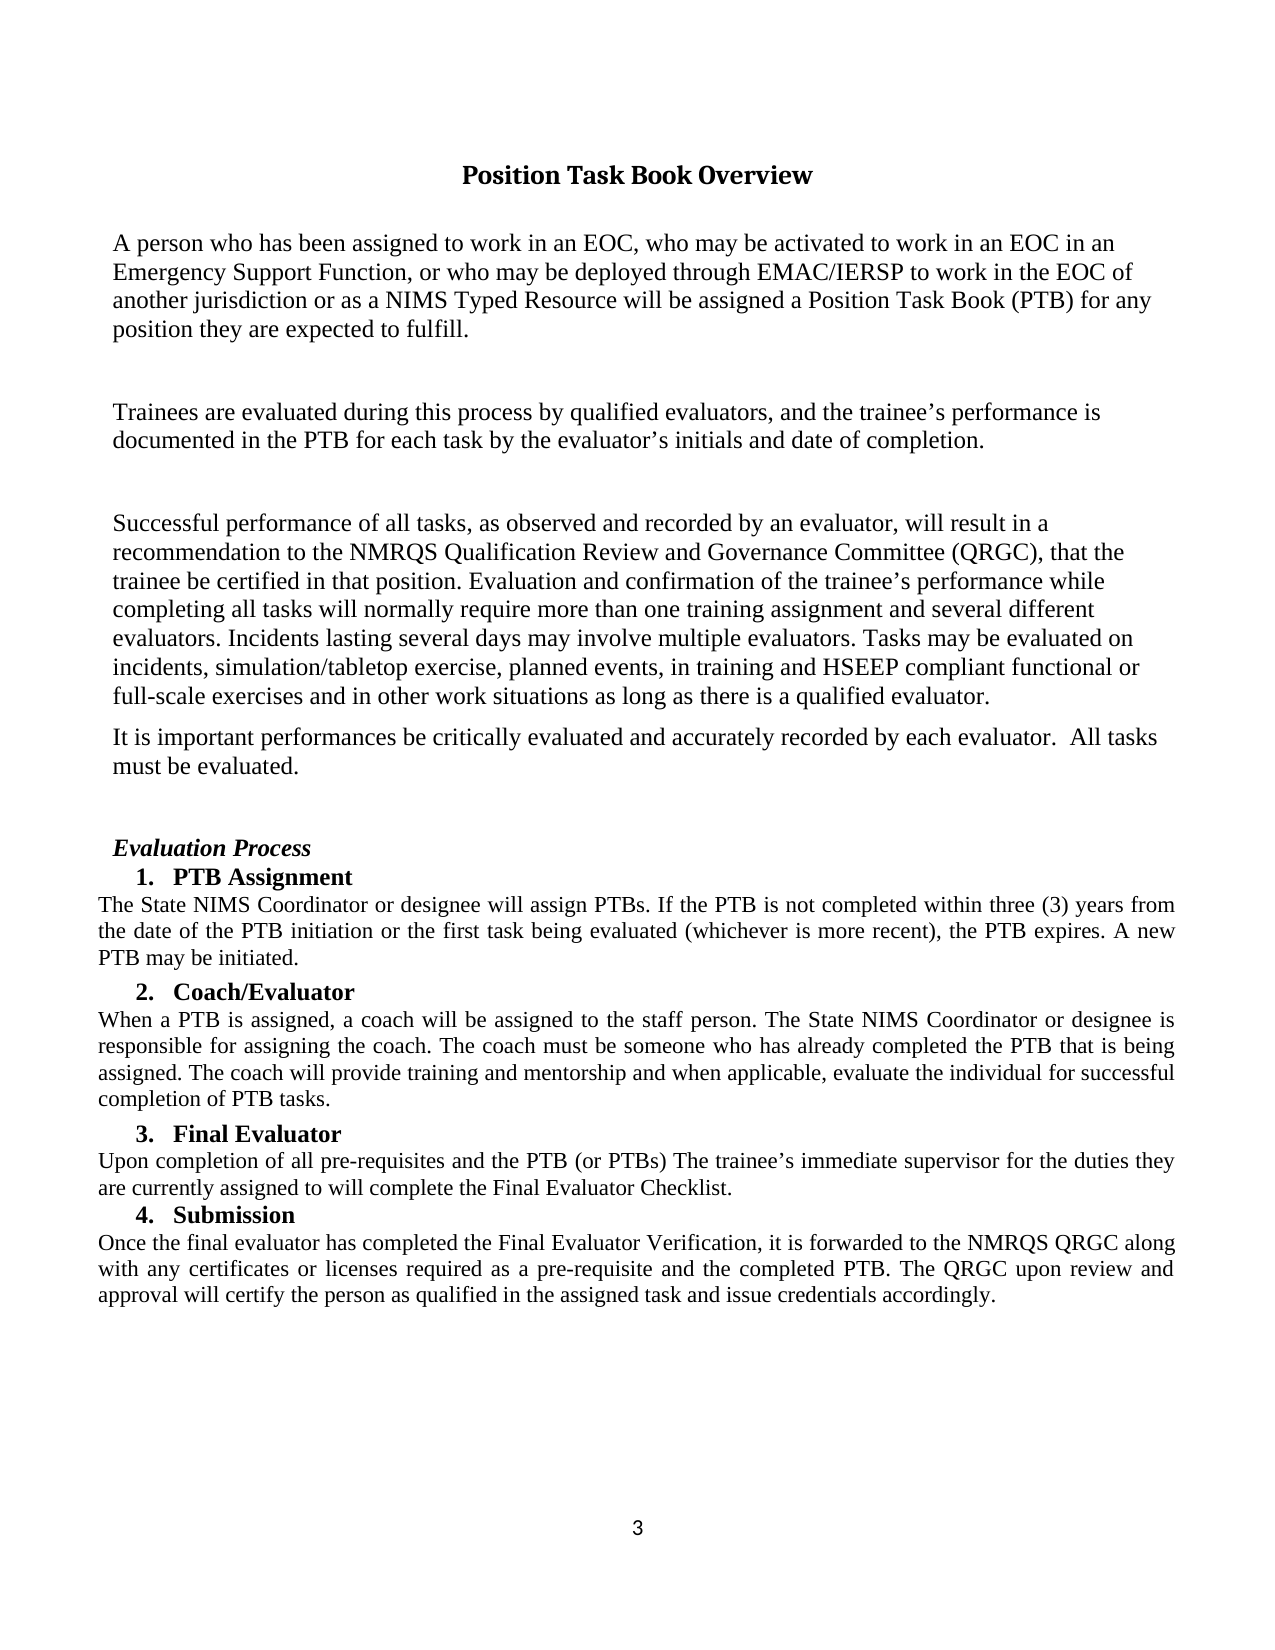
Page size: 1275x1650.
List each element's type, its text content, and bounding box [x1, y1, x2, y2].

subtitle PTB Assignment [135, 862, 1177, 891]
text The State NIMS Coordinator or designee will assign PTBs. If the PTB is not completed within three (3) years from the date of the PTB initiation or the first task being evaluated (whichever is more recent), the PTB expires. A new PTB may be initiated. [98, 891, 1177, 970]
text When a PTB is assigned, a coach will be assigned to the staff person. The State NIMS Coordinator or designee is responsible for assigning the coach. The coach must be someone who has already completed the PTB that is being assigned. The coach will provide training and mentorship and when applicable, evaluate the individual for successful completion of PTB tasks. [98, 1006, 1177, 1111]
text Position Task Book Overview [98, 160, 1177, 191]
subtitle Coach/Evaluator [135, 977, 1177, 1006]
text Once the final evaluator has completed the Final Evaluator Verification, it is forwarded to the NMRQS QRGC along with any certificates or licenses required as a pre-requisite and the completed PTB. The QRGC upon review and approval will certify the person as qualified in the assigned task and issue credentials accordingly. [98, 1229, 1177, 1308]
subtitle Submission [135, 1200, 1177, 1229]
text Upon completion of all pre-requisites and the PTB (or PTBs) The trainee’s immediate supervisor for the duties they are currently assigned to will complete the Final Evaluator Checklist. [98, 1147, 1177, 1200]
subtitle Evaluation Process [112, 833, 1177, 862]
subtitle Final Evaluator [135, 1119, 1177, 1147]
subtitle A person who has been assigned to work in an EOC, who may be activated to work in an EOC in an Emergency Support Function, or who may be deployed through EMAC/IERSP to work in the EOC of another jurisdiction or as a NIMS Typed Resource will be assigned a Position Task Book (PTB) for any position they are expected to fulfill. [112, 228, 1177, 343]
subtitle It is important performances be critically evaluated and accurately recorded by each evaluator. All tasks must be evaluated. [112, 722, 1177, 779]
subtitle Successful performance of all tasks, as observed and recorded by an evaluator, will result in a recommendation to the NMRQS Qualification Review and Governance Committee (QRGC), that the trainee be certified in that position. Evaluation and confirmation of the trainee’s performance while completing all tasks will normally require more than one training assignment and several different evaluators. Incidents lasting several days may involve multiple evaluators. Tasks may be evaluated on incidents, simulation/tabletop exercise, planned events, in training and HSEEP compliant functional or full-scale exercises and in other work situations as long as there is a qualified evaluator. [112, 508, 1177, 709]
subtitle Trainees are evaluated during this process by qualified evaluators, and the trainee’s performance is documented in the PTB for each task by the evaluator’s initials and date of completion. [112, 397, 1177, 454]
